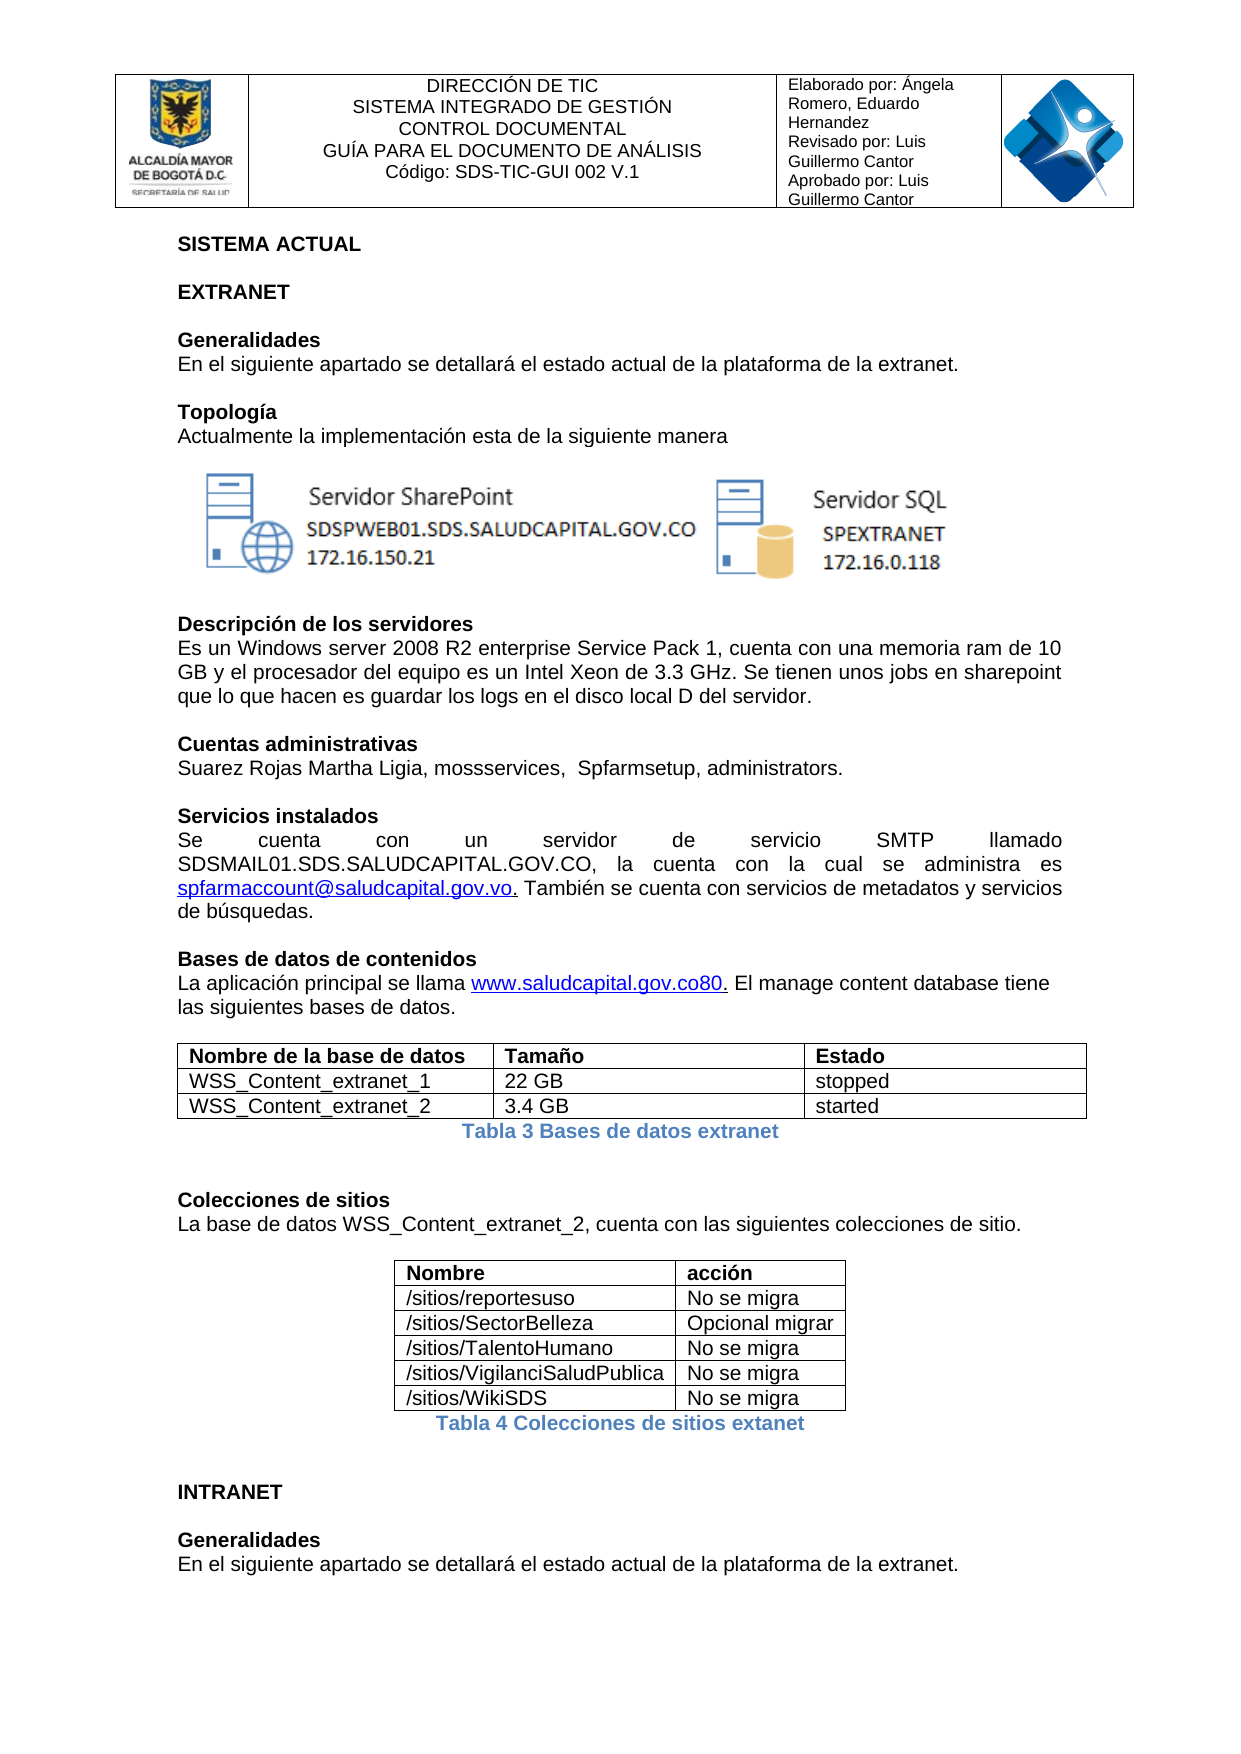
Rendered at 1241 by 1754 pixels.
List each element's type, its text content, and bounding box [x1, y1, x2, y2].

table_header Nombre de la base de datos [178, 1044, 493, 1068]
table_cell /sitios/SectorBelleza [395, 1311, 675, 1335]
subtitle SISTEMA ACTUAL [177, 232, 1063, 256]
subtitle Generalidades [177, 1527, 1063, 1551]
table_cell WSS_Content_extranet_1 [178, 1069, 493, 1093]
subtitle Topología [177, 400, 1063, 424]
subtitle Bases de datos de contenidos [177, 947, 1063, 971]
text La aplicación principal se llama www.saludcapital.gov.co80. El manage content database tiene las siguientes bases de datos. [177, 971, 1063, 1019]
table_cell started [805, 1094, 1086, 1118]
subtitle EXTRANET [177, 280, 1063, 304]
table_cell No se migra [676, 1386, 845, 1410]
subtitle Colecciones de sitios [177, 1188, 1063, 1212]
table_cell /sitios/VigilanciSaludPublica [395, 1361, 675, 1385]
subtitle INTRANET [177, 1479, 1063, 1503]
subtitle Generalidades [177, 328, 1063, 352]
table_cell /sitios/WikiSDS [395, 1386, 675, 1410]
text Es un Windows server 2008 R2 enterprise Service Pack 1, cuenta con una memoria ram de 10 GB y el procesador del equipo es un Intel Xeon de 3.3 GHz. Se tienen unos jobs en sharepoint que lo que hacen es guardar los logs en el disco local D del servidor. [177, 636, 1063, 708]
text Suarez Rojas Martha Ligia, mossservices, Spfarmsetup, administrators. [177, 756, 1063, 779]
table_cell No se migra [676, 1336, 845, 1360]
table_cell /sitios/reportesuso [395, 1286, 675, 1310]
table_cell 3.4 GB [494, 1094, 804, 1118]
table_cell No se migra [676, 1361, 845, 1385]
subtitle Servicios instalados [177, 803, 1063, 827]
text Se cuenta con un servidor de servicio SMTP llamado SDSMAIL01.SDS.SALUDCAPITAL.GOV.CO, la cuenta con la cual se administra es spfarmaccount@saludcapital.gov.vo. También se cuenta con servicios de metadatos y servicios de búsquedas. [177, 827, 1063, 923]
text En el siguiente apartado se detallará el estado actual de la plataforma de la extranet. [177, 1551, 1063, 1575]
table_header Tamaño [494, 1044, 804, 1068]
text La base de datos WSS_Content_extranet_2, cuenta con las siguientes colecciones de sitio. [177, 1212, 1063, 1236]
text Actualmente la implementación esta de la siguiente manera [177, 424, 1063, 448]
table_cell No se migra [676, 1286, 845, 1310]
picture [177, 447, 999, 612]
table_cell stopped [805, 1069, 1086, 1093]
table_cell WSS_Content_extranet_2 [178, 1094, 493, 1118]
table_header acción [676, 1261, 845, 1285]
subtitle Cuentas administrativas [177, 732, 1063, 756]
text Tabla 3 Bases de datos extranet [177, 1119, 1063, 1143]
text En el siguiente apartado se detallará el estado actual de la plataforma de la extranet. [177, 352, 1063, 376]
table_header Estado [805, 1044, 1086, 1068]
table_header Nombre [395, 1261, 675, 1285]
subtitle Descripción de los servidores [177, 612, 1063, 636]
table_cell 22 GB [494, 1069, 804, 1093]
table_cell /sitios/TalentoHumano [395, 1336, 675, 1360]
text Tabla 4 Colecciones de sitios extanet [177, 1411, 1063, 1435]
table_cell Opcional migrar [676, 1311, 845, 1335]
